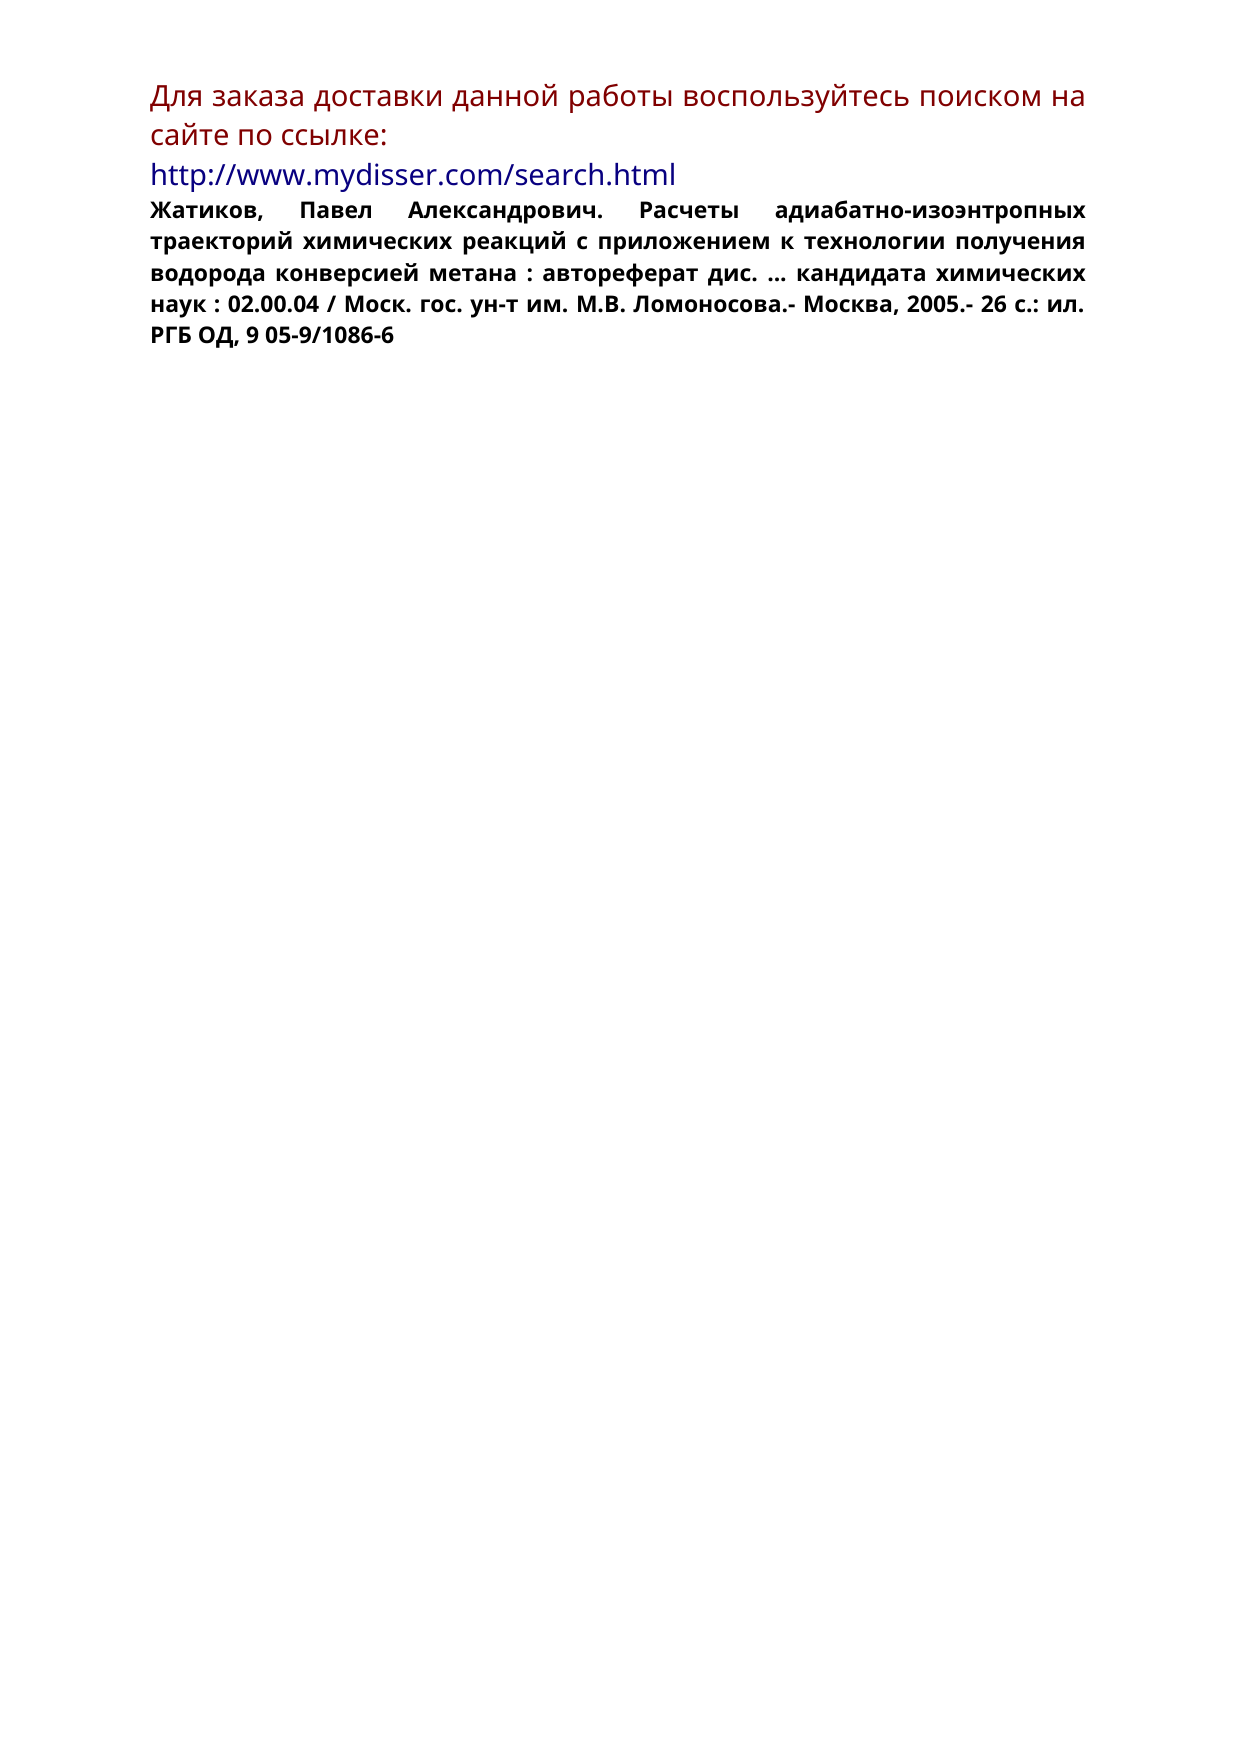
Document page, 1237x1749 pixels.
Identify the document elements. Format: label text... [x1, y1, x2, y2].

text Жатиков, Павел Александрович. Расчеты адиабатно-изоэнтропных траекторий химических реакций с приложением к технологии получения водорода конверсией метана : автореферат дис. ... кандидата химических наук : 02.00.04 / Моск. гос. ун-т им. М.В. Ломоносова.- Москва, 2005.- 26 с.: ил. РГБ ОД, 9 05-9/1086-6 [150, 194, 1086, 350]
